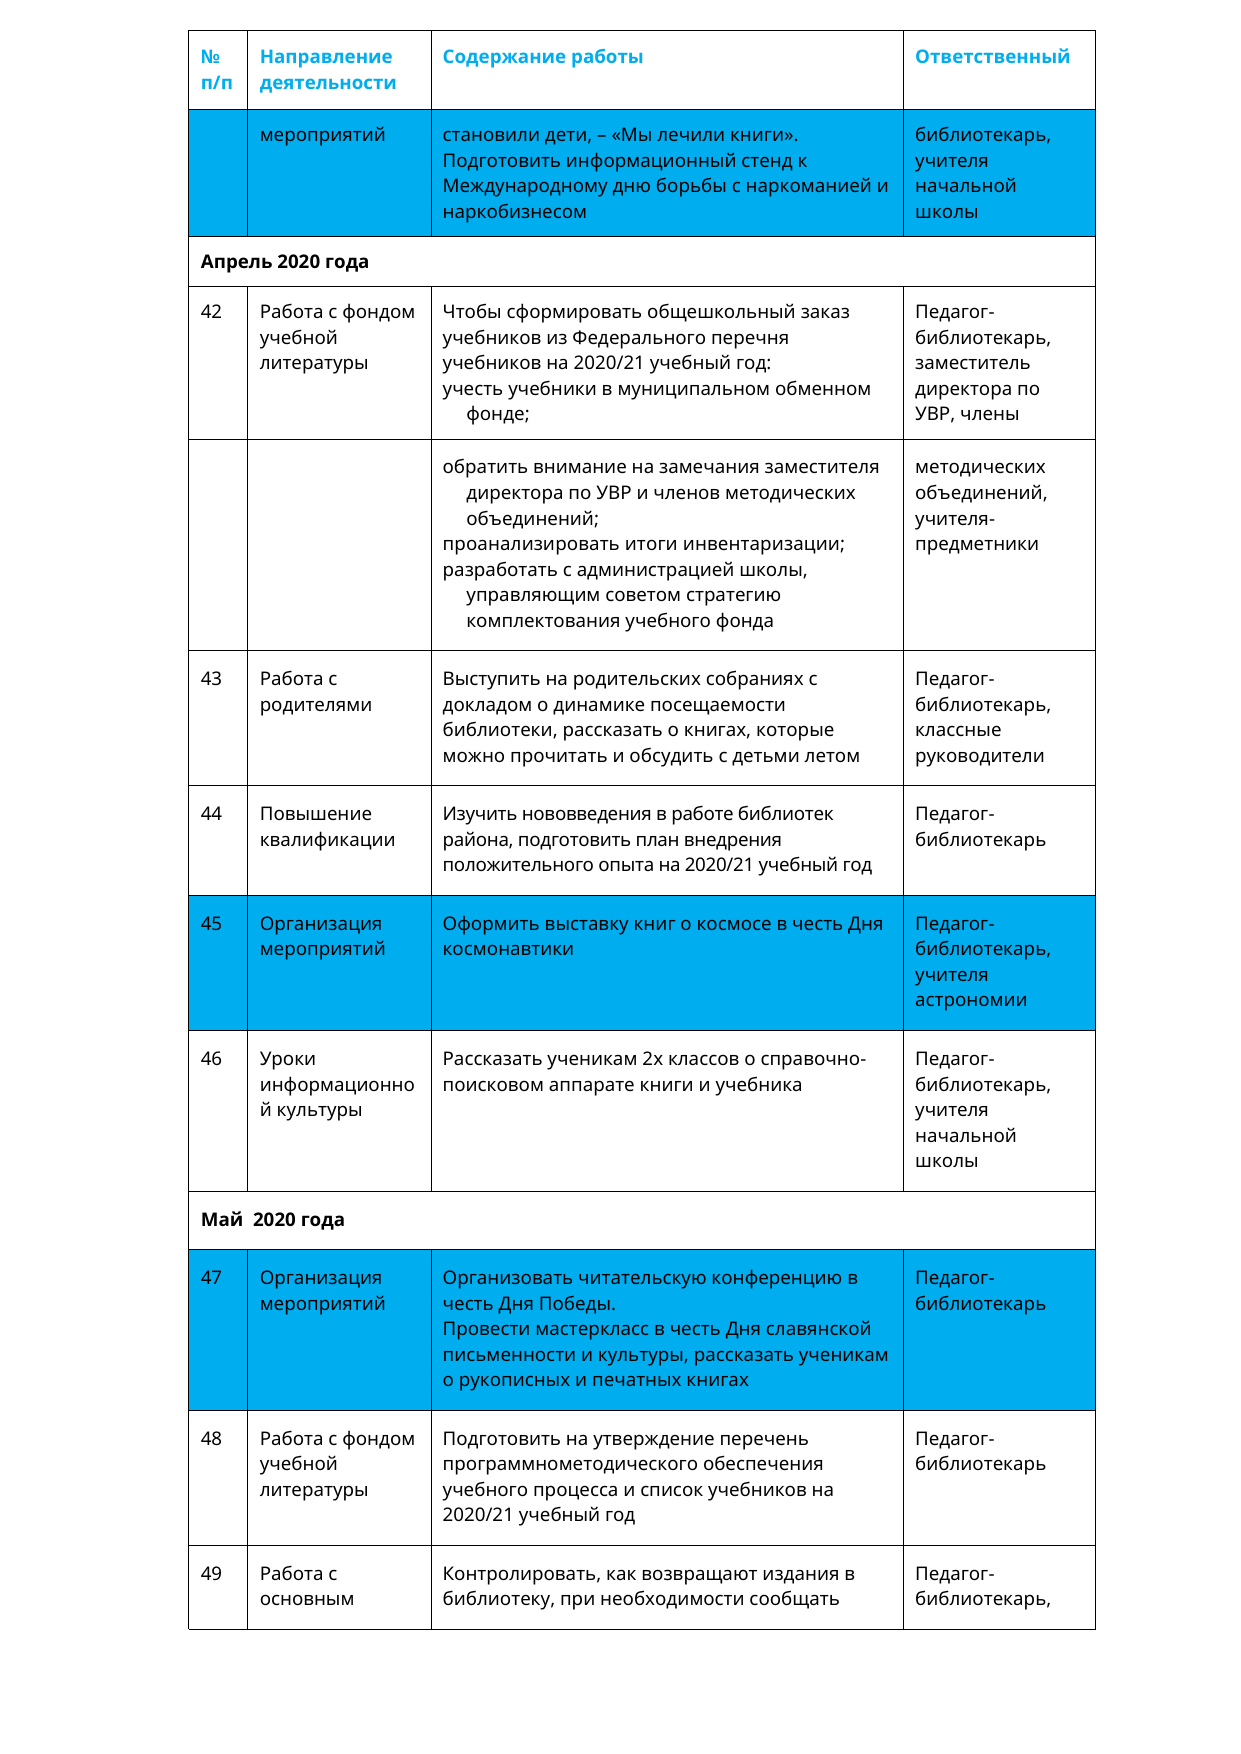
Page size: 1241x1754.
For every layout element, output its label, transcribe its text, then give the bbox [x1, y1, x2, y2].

table_cell Организация мероприятий [248, 1250, 431, 1410]
table_cell Организация мероприятий [248, 896, 431, 1030]
table_cell [248, 440, 431, 650]
table_header Содержание работы [432, 31, 903, 109]
table_cell [189, 440, 247, 650]
table_cell Педагог­библиотекарь, учителя астрономии [904, 896, 1095, 1030]
table_cell 46 [189, 1031, 247, 1191]
table_cell Подготовить на утверждение перечень программно­методического обеспечения учебного процесса и список учебников на 2020/21 учебный год [432, 1411, 903, 1545]
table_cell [248, 1546, 431, 1629]
table_cell обратить внимание на замечания заместителя директора по УВР и членов методических объединений; проанализировать итоги инвентаризации; разработать с администрацией школы, управляющим советом стратегию комплектования учебного фонда [432, 440, 903, 650]
table_cell Уроки информационной культуры [248, 1031, 431, 1191]
table_cell 49 [189, 1546, 247, 1629]
table_cell Работа с фондом учебной литературы [248, 1411, 431, 1545]
table_header Направление деятельности [248, 31, 431, 109]
table_header Ответственный [904, 31, 1095, 109]
table_cell Выступить на родительских собраниях с докладом о динамике посещаемости библиотеки, рассказать о книгах, которые можно прочитать и обсудить с детьми летом [432, 651, 903, 785]
table_cell Организовать читательскую конференцию в честь Дня Победы. Провести мастер­класс в честь Дня славянской письменности и культуры, рассказать ученикам о рукописных и печатных книгах [432, 1250, 903, 1410]
table_cell Работа с фондом учебной литературы [248, 287, 431, 438]
table_cell Педагог­библиотекарь, классные руководители [904, 651, 1095, 785]
table_cell Чтобы сформировать общешкольный заказ учебников из Федерального перечня учебников на 2020/21 учебный год: учесть учебники в муниципальном обменном фонде; [432, 287, 903, 438]
table_cell 44 [189, 786, 247, 895]
table_cell 42 [189, 287, 247, 438]
table_cell 43 [189, 651, 247, 785]
table_cell Педагог­библиотекарь [904, 1250, 1095, 1410]
table_cell Педагог­библиотекарь, заместитель директора по УВР, члены [904, 287, 1095, 438]
table_cell Изучить нововведения в работе библиотек района, подготовить план внедрения положительного опыта на 2020/21 учебный год [432, 786, 903, 895]
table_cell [432, 110, 903, 236]
table_cell 47 [189, 1250, 247, 1410]
table_cell Апрель 2020 года [189, 237, 1095, 286]
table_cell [248, 110, 431, 236]
table_cell Оформить выставку книг о космосе в честь Дня космонавтики [432, 896, 903, 1030]
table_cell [904, 110, 1095, 236]
table_cell Повышение квалификации [248, 786, 431, 895]
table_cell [904, 1546, 1095, 1629]
table_cell Педагог­библиотекарь [904, 1411, 1095, 1545]
table_cell Май 2020 года [189, 1192, 1095, 1249]
table_cell Рассказать ученикам 2­х классов о справочно­поисковом аппарате книги и учебника [432, 1031, 903, 1191]
table_cell Работа с родителями [248, 651, 431, 785]
table_cell Педагог­библиотекарь [904, 786, 1095, 895]
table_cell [432, 1546, 903, 1629]
table_cell 48 [189, 1411, 247, 1545]
table_cell методических объединений, учителя­предметники [904, 440, 1095, 650]
table_cell 45 [189, 896, 247, 1030]
table_cell 41 [189, 110, 247, 236]
table_cell Педагог­библиотекарь, учителя начальной школы [904, 1031, 1095, 1191]
table_header № п/п [189, 31, 247, 109]
